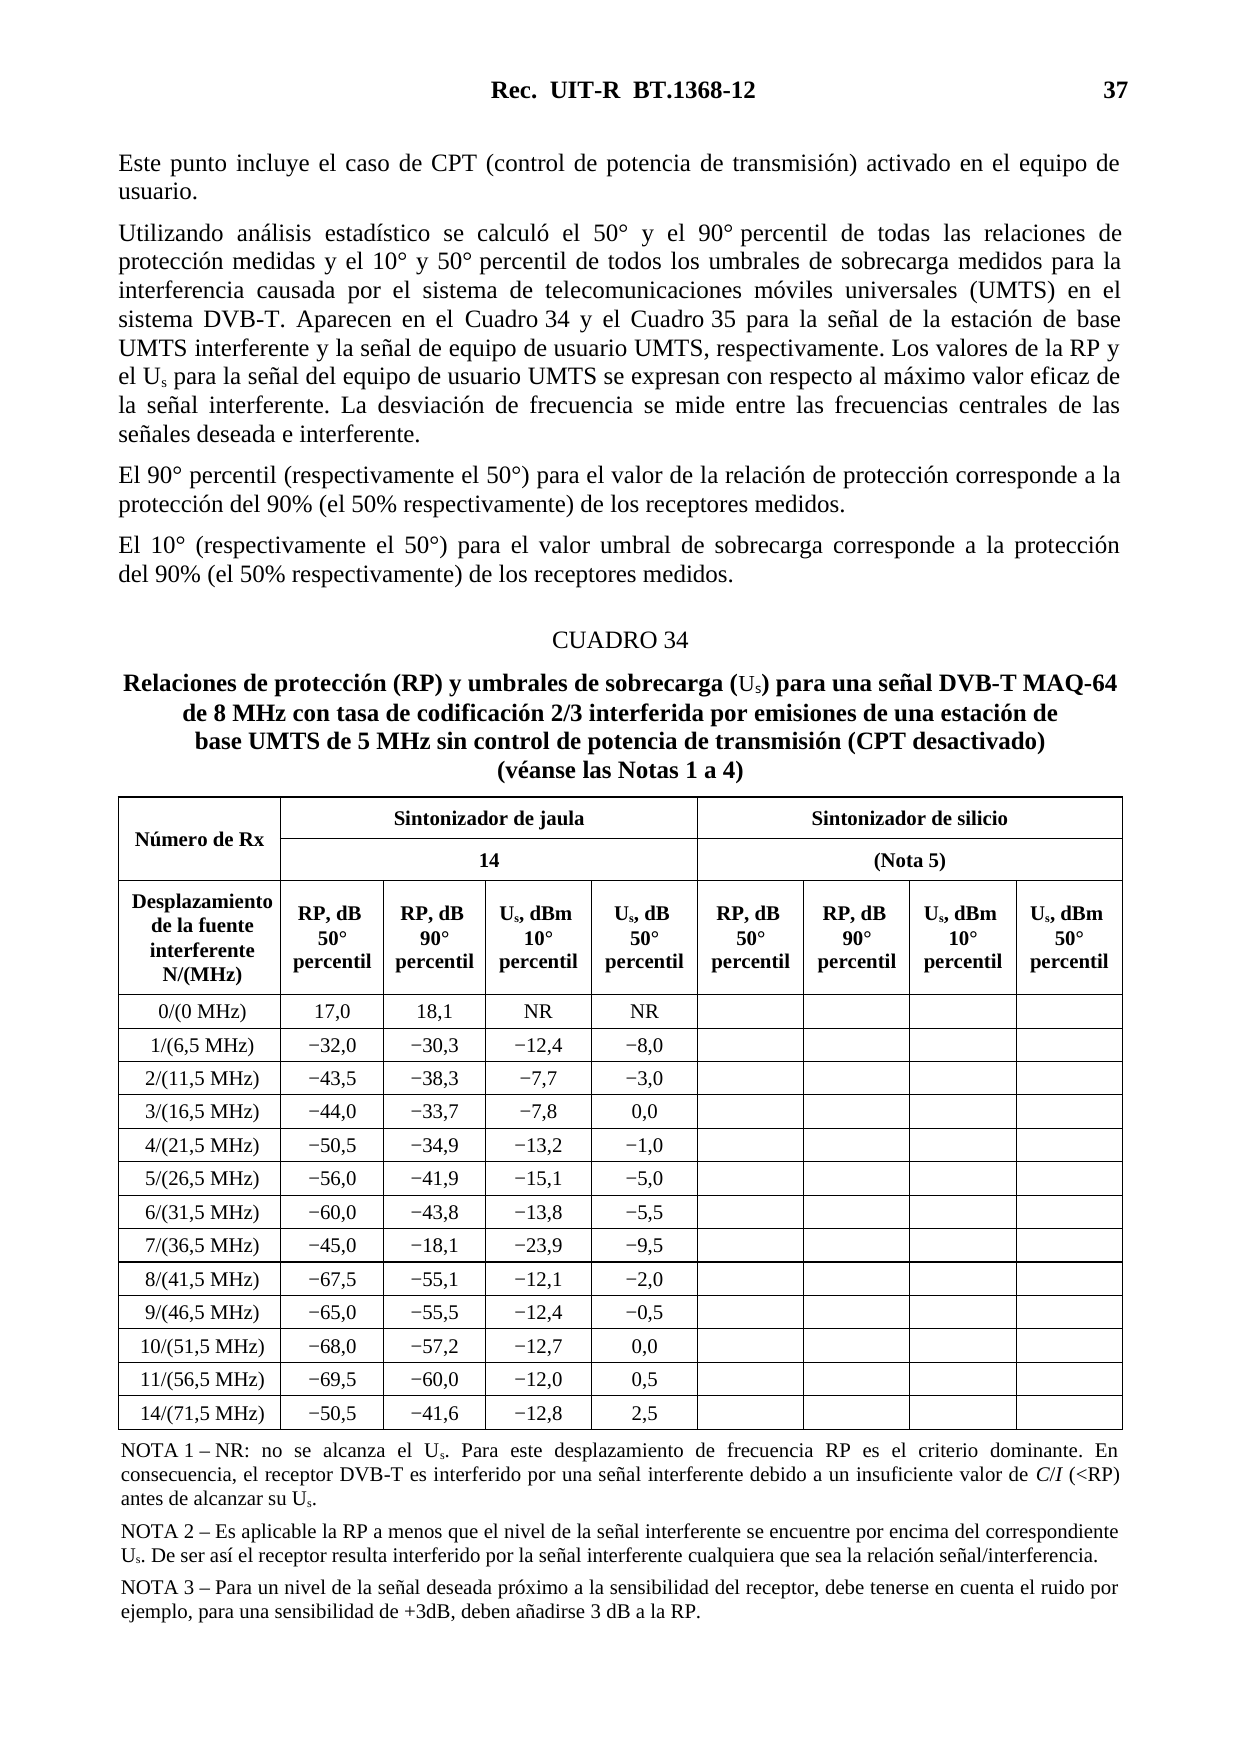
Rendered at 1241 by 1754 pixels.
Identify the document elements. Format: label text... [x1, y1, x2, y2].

table_cell RP, dB 50° percentil [698, 881, 803, 994]
table_cell −69,5 [281, 1363, 383, 1395]
table_cell [910, 1229, 1016, 1261]
table_cell [698, 995, 803, 1027]
table_cell −38,3 [384, 1062, 485, 1094]
table_cell [804, 1329, 909, 1362]
table_cell 4/(21,5 MHz) [119, 1129, 280, 1161]
table_cell −32,0 [281, 1029, 383, 1061]
table_cell [1017, 1396, 1122, 1429]
table_cell Us, dBm 50° percentil [1017, 881, 1122, 994]
table_cell [804, 1095, 909, 1128]
table_cell −30,3 [384, 1029, 485, 1061]
text El 10° (respectivamente el 50°) para el valor umbral de sobrecarga corresponde a la protección del 90% (el 50% respectivamente) de los receptores medidos. [118, 530, 1122, 588]
table_cell [804, 1196, 909, 1228]
table_cell [1017, 1029, 1122, 1061]
table_cell Us, dB 50° percentil [592, 881, 697, 994]
table_cell [1017, 1196, 1122, 1228]
table_cell −34,9 [384, 1129, 485, 1161]
table_cell [698, 1396, 803, 1429]
table_cell [910, 1029, 1016, 1061]
table_cell −2,0 [592, 1263, 697, 1295]
table_cell [1017, 1129, 1122, 1161]
table_cell 18,1 [384, 995, 485, 1027]
table_cell −7,7 [486, 1062, 591, 1094]
table_cell −18,1 [384, 1229, 485, 1261]
table_header Sintonizador de silicio [698, 798, 1122, 838]
table_cell −43,8 [384, 1196, 485, 1228]
table_cell [910, 1296, 1016, 1328]
table_cell Us, dBm 10° percentil [486, 881, 591, 994]
table_cell [910, 1363, 1016, 1395]
table_cell [910, 1095, 1016, 1128]
table_cell [1017, 1263, 1122, 1295]
table_cell [698, 1363, 803, 1395]
table_cell NR [592, 995, 697, 1027]
table_cell −55,5 [384, 1296, 485, 1328]
table_cell [804, 1296, 909, 1328]
table_header Sintonizador de jaula [281, 798, 697, 838]
table_cell NR [486, 995, 591, 1027]
table_cell 0,5 [592, 1363, 697, 1395]
table_cell [1017, 1296, 1122, 1328]
table_cell 0/(0 MHz) [119, 995, 280, 1027]
table_cell −41,9 [384, 1162, 485, 1194]
table_cell −13,2 [486, 1129, 591, 1161]
table_cell [804, 1396, 909, 1429]
table_cell [910, 1196, 1016, 1228]
table_cell −55,1 [384, 1263, 485, 1295]
table_cell NOTA 1 – NR: no se alcanza el Us. Para este desplazamiento de frecuencia RP es el criterio dominante. En consecuencia, el receptor DVB-T es interferido por una señal interferente debido a un insuficiente valor de C/I (<RP) antes de alcanzar su Us. NOTA 2 – Es aplicable la RP a menos que el nivel de la señal interferente se encuentre por encima del correspondiente Us. De ser así el receptor resulta interferido por la señal interferente cualquiera que sea la relación señal/interferencia. NOTA 3 – Para un nivel de la señal deseada próximo a la sensibilidad del receptor, debe tenerse en cuenta el ruido por ejemplo, para una sensibilidad de +3dB, deben añadirse 3 dB a la RP. [118, 1430, 1122, 1623]
table_cell 14/(71,5 MHz) [119, 1396, 280, 1429]
table_cell −8,0 [592, 1029, 697, 1061]
table_cell −41,6 [384, 1396, 485, 1429]
table_cell 0,0 [592, 1095, 697, 1128]
table_cell Desplazamiento de la fuente interferente N/(MHz) [119, 881, 280, 994]
table_cell −12,8 [486, 1396, 591, 1429]
table_cell 9/(46,5 MHz) [119, 1296, 280, 1328]
table_cell [804, 1062, 909, 1094]
table_cell [1017, 995, 1122, 1027]
table_cell −5,0 [592, 1162, 697, 1194]
table_cell [910, 1263, 1016, 1295]
table_cell [804, 1229, 909, 1261]
table_cell [804, 995, 909, 1027]
table_cell 7/(36,5 MHz) [119, 1229, 280, 1261]
table_cell −67,5 [281, 1263, 383, 1295]
table_cell [698, 1296, 803, 1328]
table_cell −45,0 [281, 1229, 383, 1261]
table_cell −33,7 [384, 1095, 485, 1128]
table_cell −56,0 [281, 1162, 383, 1194]
table_cell [910, 1329, 1016, 1362]
table_cell −12,4 [486, 1029, 591, 1061]
table_cell −5,5 [592, 1196, 697, 1228]
table_cell −43,5 [281, 1062, 383, 1094]
table_cell [698, 1196, 803, 1228]
title Relaciones de protección (RP) y umbrales de sobrecarga (Us) para una señal DVB-T MAQ-64 de 8 MHz con tasa de codificación 2/3 interferida por emisiones de una estación de base UMTS de 5 MHz sin control de potencia de transmisión (CPT desactivado) (véanse las Notas 1 a 4) [118, 666, 1122, 784]
table_cell [698, 1229, 803, 1261]
table_cell −12,7 [486, 1329, 591, 1362]
table_cell [910, 1396, 1016, 1429]
table_cell −12,4 [486, 1296, 591, 1328]
table_cell RP, dB 50° percentil [281, 881, 383, 994]
table_cell [698, 1162, 803, 1194]
table_cell 14 [281, 839, 697, 880]
table_cell [698, 1329, 803, 1362]
table_cell [1017, 1095, 1122, 1128]
table_cell −57,2 [384, 1329, 485, 1362]
text CUADRO 34 [118, 625, 1122, 654]
table_cell [1017, 1363, 1122, 1395]
text Utilizando análisis estadístico se calculó el 50° y el 90° percentil de todas las relaciones de protección medidas y el 10° y 50° percentil de todos los umbrales de sobrecarga medidos para la interferencia causada por el sistema de telecomunicaciones móviles universales (UMTS) en el sistema DVB-T. Aparecen en el Cuadro 34 y el Cuadro 35 para la señal de la estación de base UMTS interferente y la señal de equipo de usuario UMTS, respectivamente. Los valores de la RP y el Us para la señal del equipo de usuario UMTS se expresan con respecto al máximo valor eficaz de la señal interferente. La desviación de frecuencia se mide entre las frecuencias centrales de las señales deseada e interferente. [118, 218, 1122, 448]
table_cell −60,0 [384, 1363, 485, 1395]
table_cell −9,5 [592, 1229, 697, 1261]
table_cell −3,0 [592, 1062, 697, 1094]
table_cell −15,1 [486, 1162, 591, 1194]
table_cell 2,5 [592, 1396, 697, 1429]
table_cell [698, 1129, 803, 1161]
table_cell [1017, 1229, 1122, 1261]
table_cell [910, 995, 1016, 1027]
table_cell [804, 1029, 909, 1061]
table_cell [804, 1129, 909, 1161]
table_header Número de Rx [119, 798, 280, 880]
table_cell −23,9 [486, 1229, 591, 1261]
table_cell [804, 1263, 909, 1295]
table_cell RP, dB 90° percentil [804, 881, 909, 994]
table_cell [804, 1162, 909, 1194]
table_cell 17,0 [281, 995, 383, 1027]
table_cell −13,8 [486, 1196, 591, 1228]
table_cell −68,0 [281, 1329, 383, 1362]
table_cell 11/(56,5 MHz) [119, 1363, 280, 1395]
table_cell [698, 1263, 803, 1295]
table_cell [1017, 1329, 1122, 1362]
table_cell 0,0 [592, 1329, 697, 1362]
table_cell [698, 1062, 803, 1094]
table_cell [698, 1029, 803, 1061]
table_cell −12,0 [486, 1363, 591, 1395]
table_cell −50,5 [281, 1129, 383, 1161]
table_cell [910, 1062, 1016, 1094]
table_cell [698, 1095, 803, 1128]
table_cell 8/(41,5 MHz) [119, 1263, 280, 1295]
table_cell RP, dB 90° percentil [384, 881, 485, 994]
table_cell 5/(26,5 MHz) [119, 1162, 280, 1194]
table_cell −7,8 [486, 1095, 591, 1128]
table_cell 2/(11,5 MHz) [119, 1062, 280, 1094]
table_cell −1,0 [592, 1129, 697, 1161]
table_cell 1/(6,5 MHz) [119, 1029, 280, 1061]
table_cell −44,0 [281, 1095, 383, 1128]
table_cell 10/(51,5 MHz) [119, 1329, 280, 1362]
table_cell [910, 1162, 1016, 1194]
table_cell Us, dBm 10° percentil [910, 881, 1016, 994]
table_cell [1017, 1062, 1122, 1094]
table_cell 6/(31,5 MHz) [119, 1196, 280, 1228]
table_cell [1017, 1162, 1122, 1194]
table_cell −0,5 [592, 1296, 697, 1328]
table_cell −65,0 [281, 1296, 383, 1328]
text Este punto incluye el caso de CPT (control de potencia de transmisión) activado en el equipo de usuario. [118, 148, 1122, 205]
table_cell −50,5 [281, 1396, 383, 1429]
table_cell [804, 1363, 909, 1395]
text El 90° percentil (respectivamente el 50°) para el valor de la relación de protección corresponde a la protección del 90% (el 50% respectivamente) de los receptores medidos. [118, 460, 1122, 518]
table_cell 3/(16,5 MHz) [119, 1095, 280, 1128]
table_cell [910, 1129, 1016, 1161]
table_cell −12,1 [486, 1263, 591, 1295]
table_cell −60,0 [281, 1196, 383, 1228]
table_cell (Nota 5) [698, 839, 1122, 880]
